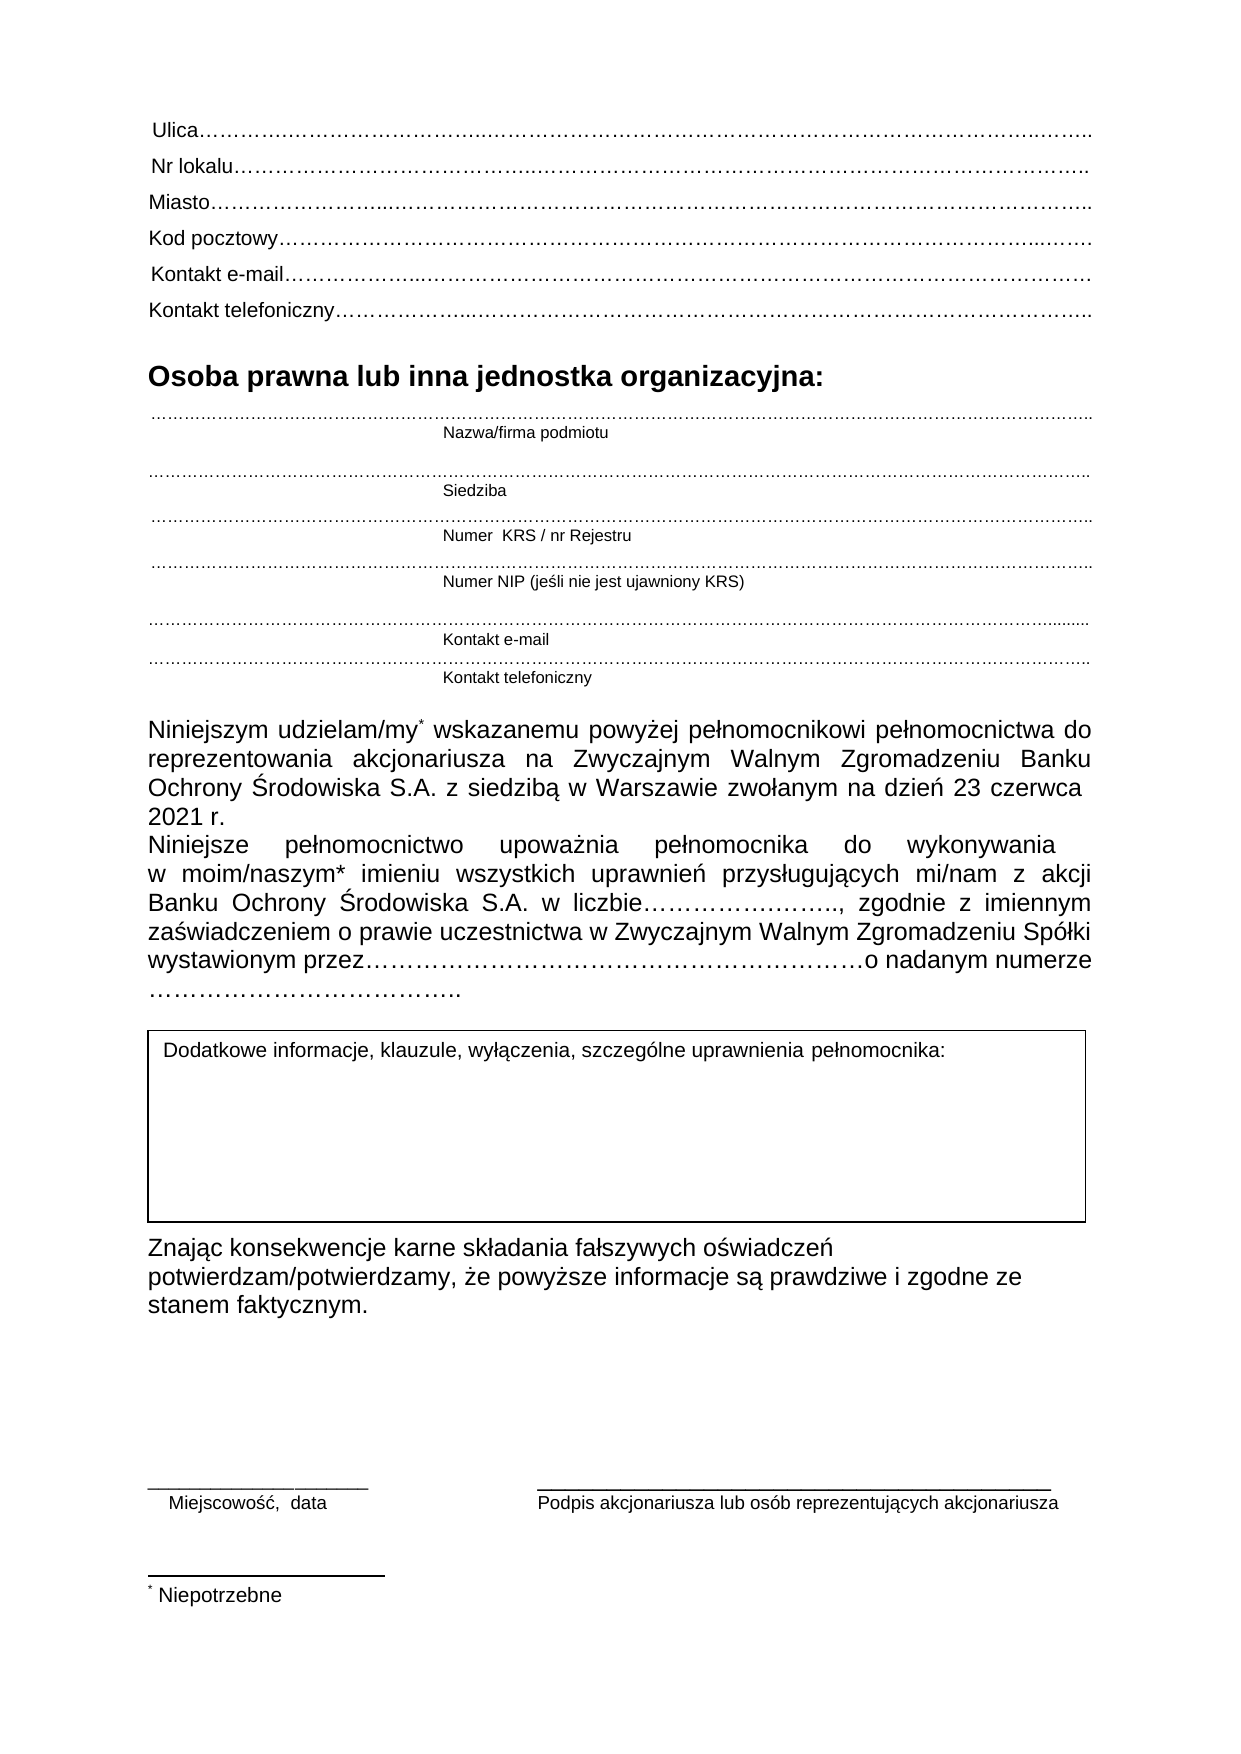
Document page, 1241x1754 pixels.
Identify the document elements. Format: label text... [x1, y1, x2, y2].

text Kontakt e-mail………………...…………………………………………………………………………………… [148, 262, 1093, 286]
text Numer KRS / nr Rejestru [390, 526, 1093, 545]
text Niniejsze pełnomocnictwo upoważnia pełnomocnika do wykonywania w moim/naszym* imieniu wszystkich uprawnień przysługujących mi/nam z akcji Banku Ochrony Środowiska S.A. w liczbie…………….…….., zgodnie z imiennym zaświadczeniem o prawie uczestnictwa w Zwyczajnym Walnym Zgromadzeniu Spółki wystawionym przez……………………………………………………o nadanym numerze ……………………………….. [148, 831, 1093, 1003]
text Nr lokalu……………………………………..…………………………………………………………………….. [148, 154, 1093, 178]
text Kontakt e-mail [390, 629, 1093, 648]
text …………………………………………………………………………………………………………………………………………………….. [148, 404, 1093, 423]
text Siedziba [390, 481, 1093, 500]
text …………………………………………………………………………………………………………………………………………………….. [148, 507, 1093, 526]
text Numer NIP (jeśli nie jest ujawniony KRS) [390, 572, 1093, 591]
text Osoba prawna lub inna jednostka organizacyjna: [148, 358, 1093, 392]
text Znając konsekwencje karne składania fałszywych oświadczeń potwierdzam/potwierdzamy, że powyższe informacje są prawdziwe i zgodne ze stanem faktycznym. [148, 1233, 1093, 1319]
text Kod pocztowy………………………………………………………………………………………………...……. [148, 226, 1093, 249]
text Nazwa/firma podmiotu [390, 423, 1093, 442]
text Kontakt telefoniczny [390, 668, 1093, 687]
text …………………………………………………………………………………………………………………………………………………….. [148, 648, 1093, 668]
text …………………………………………………………………………………………………………………………………………………….. [148, 462, 1093, 481]
text ………………………………………………………………………………………………………………………………………………......... [148, 610, 1093, 629]
text ______________ _______ _____________________________________ [148, 1463, 1104, 1492]
text Miejscowość, data Podpis akcjonariusza lub osób reprezentujących akcjonariusza [148, 1492, 1093, 1513]
text Niniejszym udzielam/my wskazanemu powyżej pełnomocnikowi pełnomocnictwa do reprezentowania akcjonariusza na Zwyczajnym Walnym Zgromadzeniu Banku Ochrony Środowiska S.A. z siedzibą w Warszawie zwołanym na dzień 23 czerwca 2021 r. [148, 716, 1093, 831]
text …………………………………………………………………………………………………………………………………………………….. [148, 553, 1093, 572]
text Ulica………….………………………..……………………………………………………………………..…….. [148, 118, 1093, 142]
text Miasto……………………...……………………………………………………………………………………….. [148, 190, 1093, 214]
text Kontakt telefoniczny………………...…………………………………………………………………………….. [148, 297, 1093, 321]
